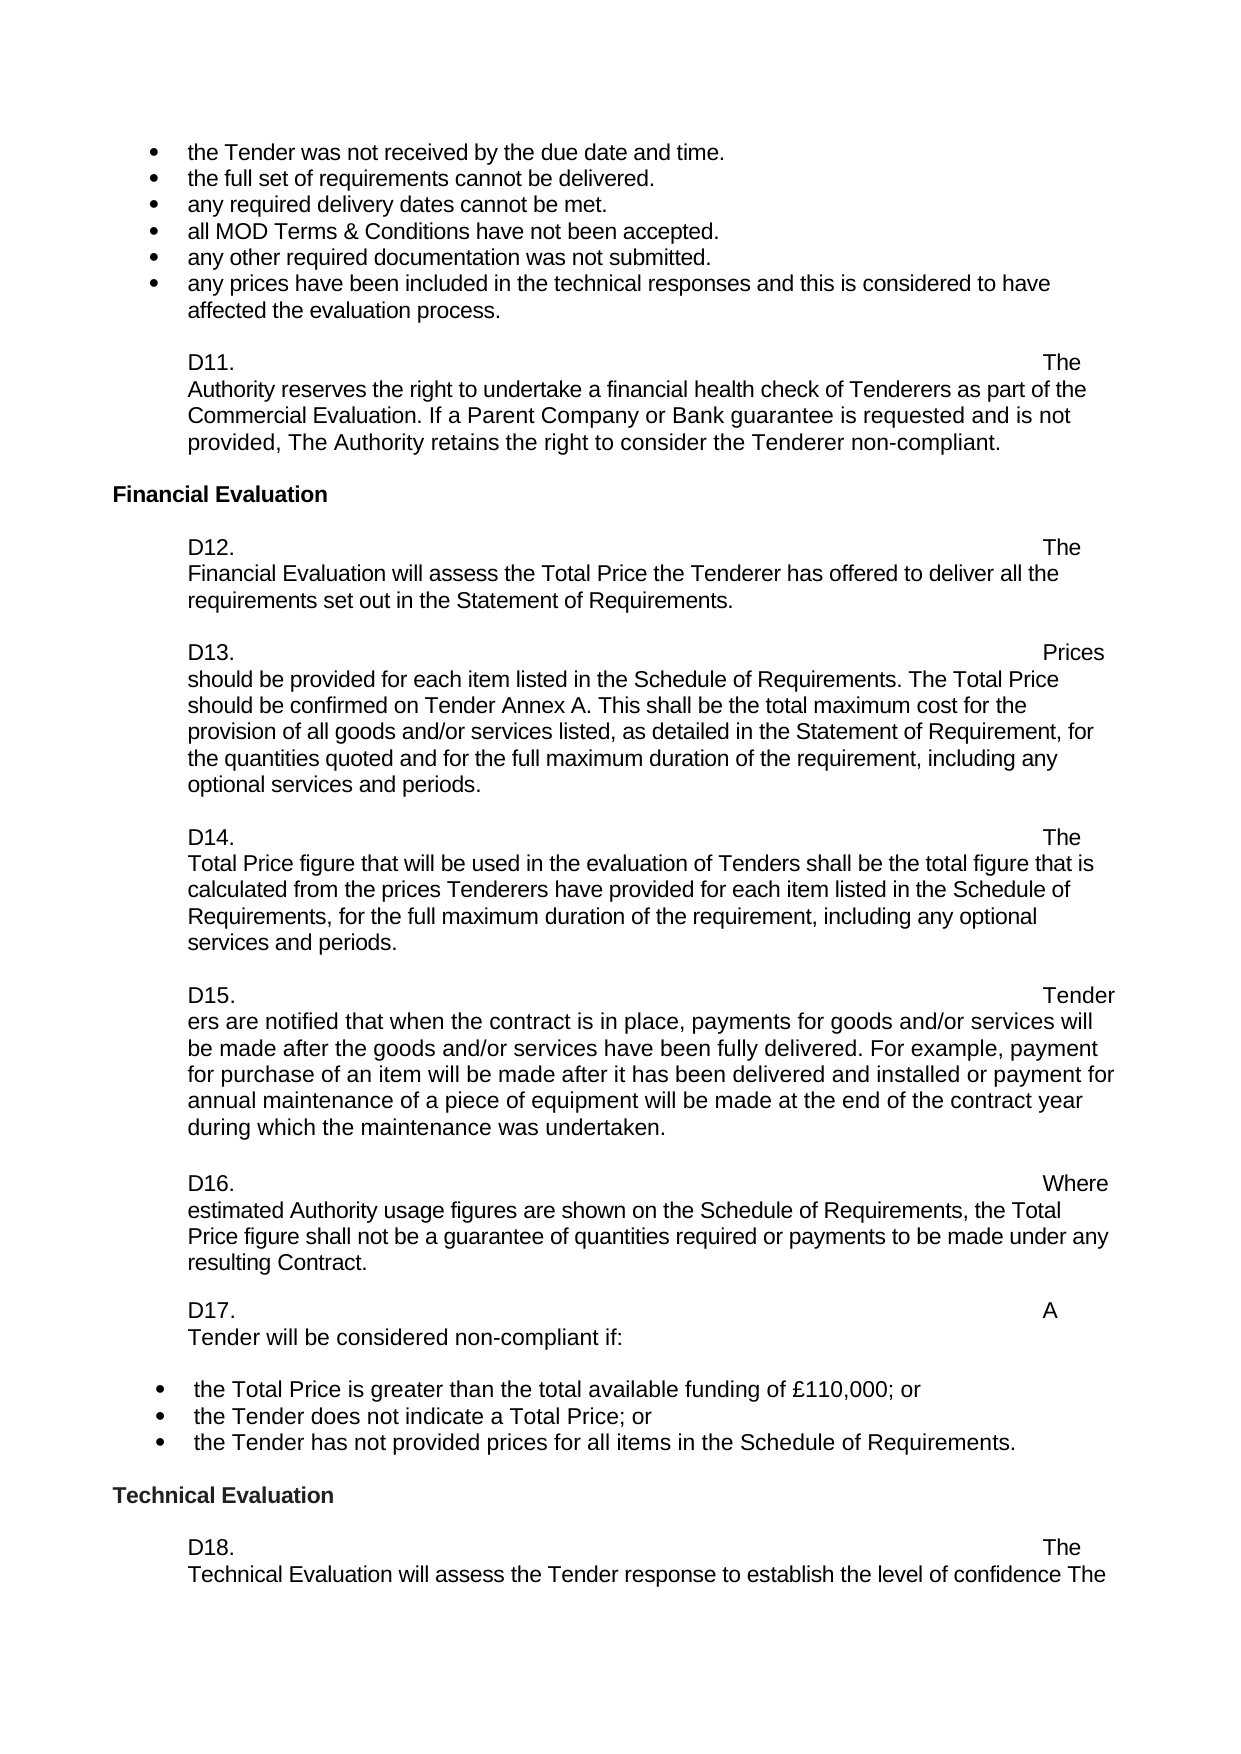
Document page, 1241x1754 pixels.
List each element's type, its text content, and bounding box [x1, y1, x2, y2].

list any required delivery dates cannot be met. [150, 191, 1128, 218]
list The Total Price figure that will be used in the evaluation of Tenders shall be the total figure that is calculated from the prices Tenderers have provided for each item listed in the Schedule of Requirements, for the full maximum duration of the requirement, including any optional services and periods. [187, 824, 1117, 956]
list Where estimated Authority usage figures are shown on the Schedule of Requirements, the Total Price figure shall not be a guarantee of quantities required or payments to be made under any resulting Contract. [187, 1170, 1117, 1276]
list any prices have been included in the technical responses and this is considered to have affected the evaluation process. [150, 270, 1128, 323]
list the Total Price is greater than the total available funding of £110,000; or [156, 1376, 1117, 1403]
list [187, 1534, 1117, 1587]
list A Tender will be considered non-compliant if: [187, 1297, 1117, 1350]
list Prices should be provided for each item listed in the Schedule of Requirements. The Total Price should be confirmed on Tender Annex A. This shall be the total maximum cost for the provision of all goods and/or services listed, as detailed in the Statement of Requirement, for the quantities quoted and for the full maximum duration of the requirement, including any optional services and periods. [187, 639, 1117, 797]
list the Tender has not provided prices for all items in the Schedule of Requirements. [156, 1429, 1117, 1455]
text Technical Evaluation [112, 1482, 1128, 1508]
text Financial Evaluation [112, 481, 1128, 507]
list Tenderers are notified that when the contract is in place, payments for goods and/or services will be made after the goods and/or services have been fully delivered. For example, payment for purchase of an item will be made after it has been delivered and installed or payment for annual maintenance of a piece of equipment will be made at the end of the contract year during which the maintenance was undertaken. [187, 982, 1117, 1140]
list the full set of requirements cannot be delivered. [150, 165, 1128, 191]
list the Tender was not received by the due date and time. [150, 138, 1128, 165]
list The Financial Evaluation will assess the Total Price the Tenderer has offered to deliver all the requirements set out in the Statement of Requirements. [187, 534, 1117, 613]
list The Authority reserves the right to undertake a financial health check of Tenderers as part of the Commercial Evaluation. If a Parent Company or Bank guarantee is requested and is not provided, The Authority retains the right to consider the Tenderer non-compliant. [187, 349, 1117, 455]
list any other required documentation was not submitted. [150, 244, 1128, 270]
list the Tender does not indicate a Total Price; or [156, 1403, 1117, 1429]
list all MOD Terms & Conditions have not been accepted. [150, 218, 1128, 244]
